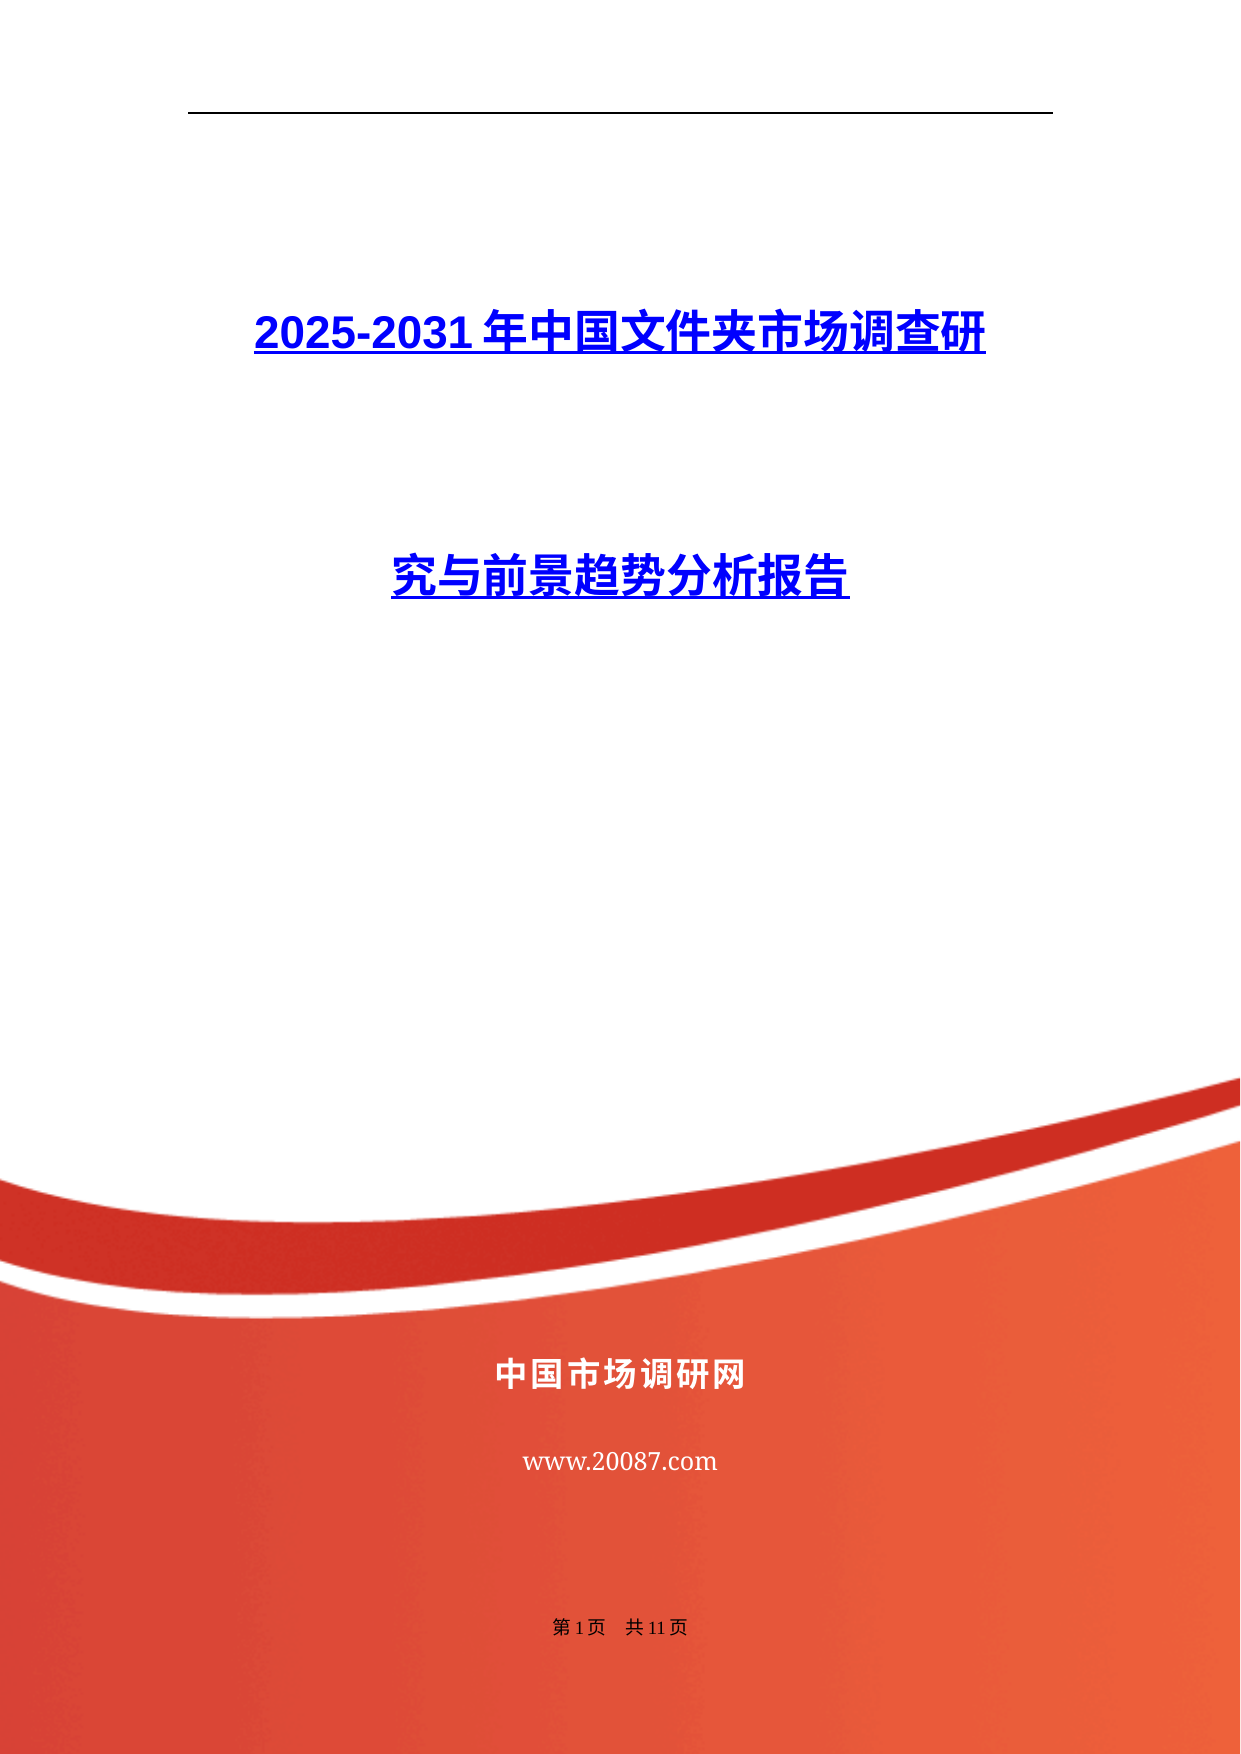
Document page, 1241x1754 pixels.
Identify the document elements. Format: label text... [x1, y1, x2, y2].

text www.20087.com [187, 1428, 1053, 1493]
table_header 2025-2031年中国文件夹市场调查研究与前景趋势分析报告 [188, 207, 1053, 773]
picture [0, 1006, 1241, 1754]
subtitle 中国市场调研网 [187, 1339, 1053, 1404]
